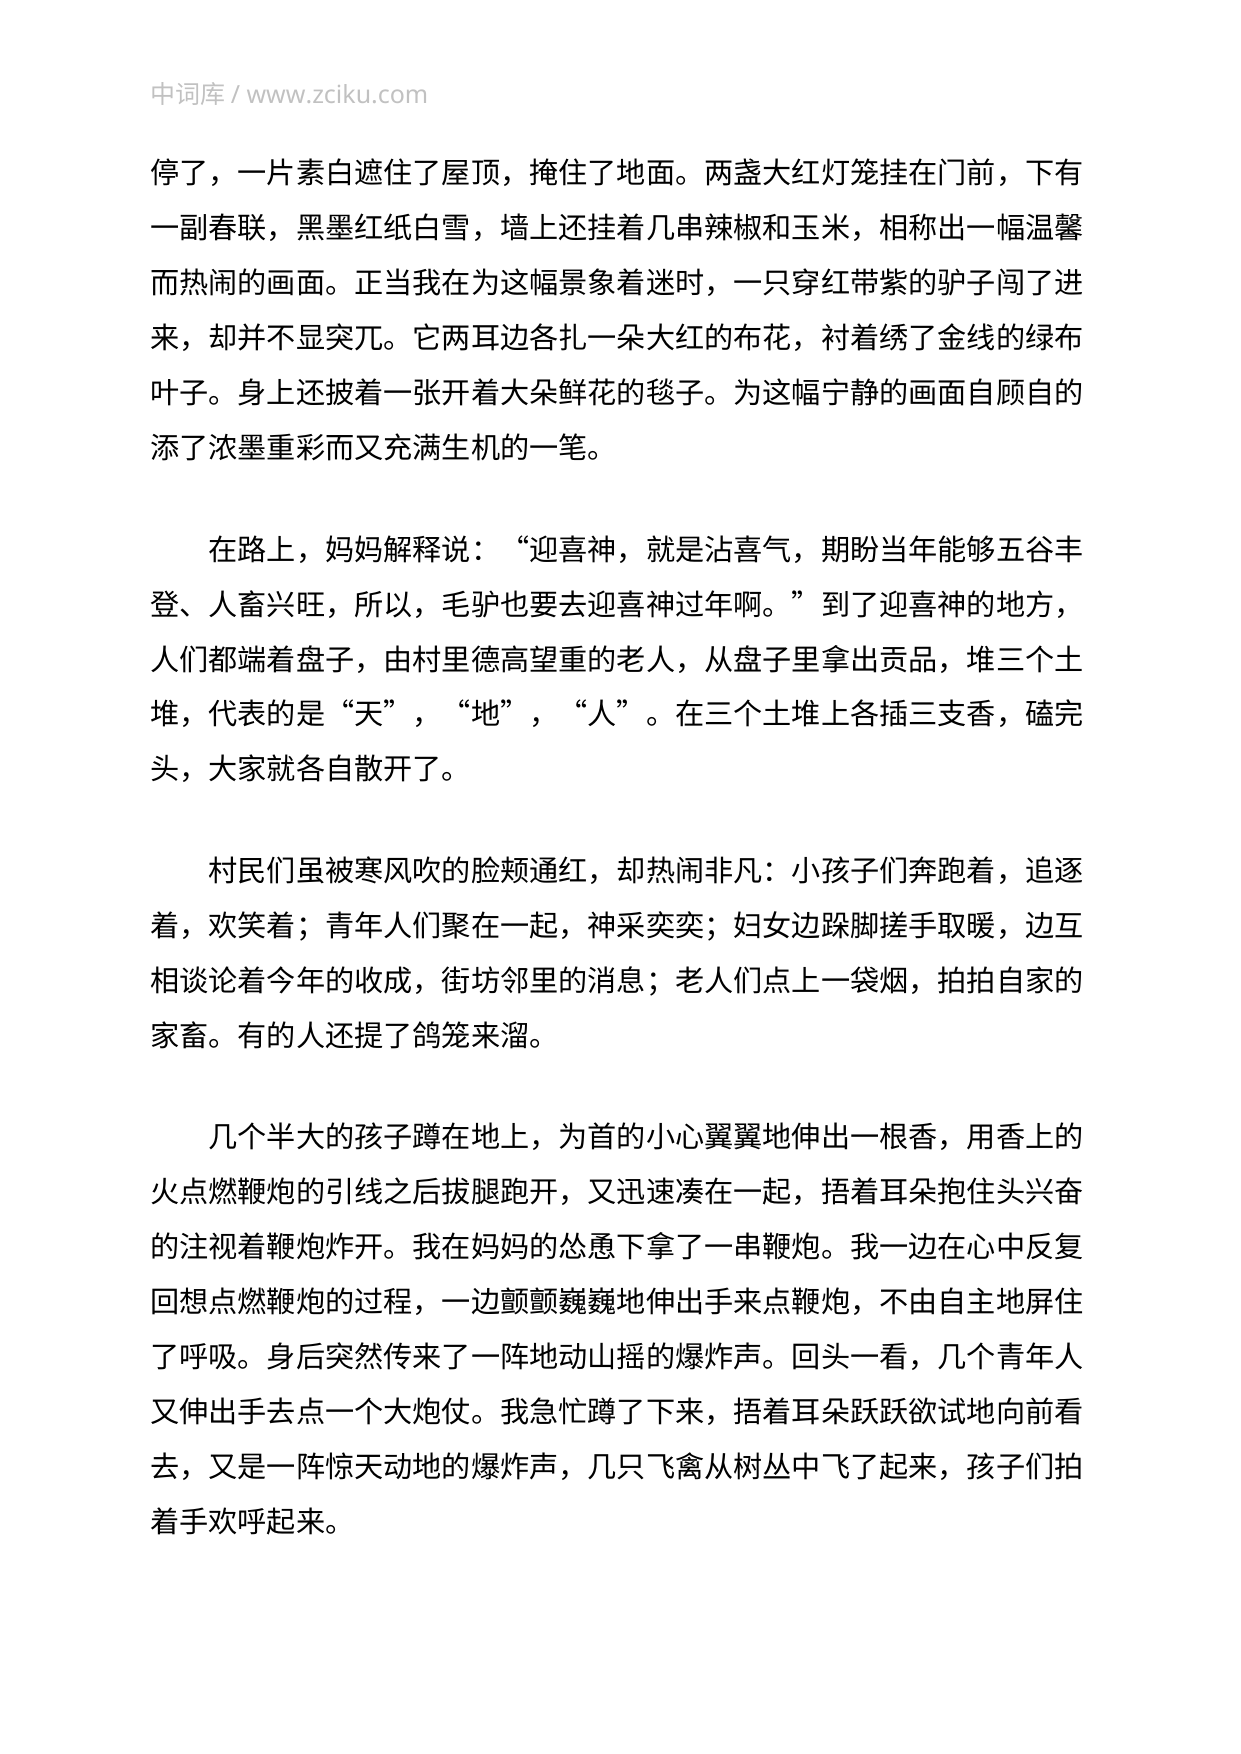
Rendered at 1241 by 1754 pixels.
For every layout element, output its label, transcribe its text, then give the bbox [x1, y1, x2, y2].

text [150, 150, 1090, 467]
text 村民们虽被寒风吹的脸颊通红，却热闹非凡：小孩子们奔跑着，追逐着，欢笑着；青年人们聚在一起，神采奕奕；妇女边跺脚搓手取暖，边互相谈论着今年的收成，街坊邻里的消息；老人们点上一袋烟，拍拍自家的家畜。有的人还提了鸽笼来溜。 [150, 848, 1090, 1054]
text 在路上，妈妈解释说：“迎喜神，就是沾喜气，期盼当年能够五谷丰登、人畜兴旺，所以，毛驴也要去迎喜神过年啊。”到了迎喜神的地方，人们都端着盘子，由村里德高望重的老人，从盘子里拿出贡品，堆三个土堆，代表的是“天”，“地”，“人”。在三个土堆上各插三支香，磕完头，大家就各自散开了。 [150, 526, 1090, 788]
text 几个半大的孩子蹲在地上，为首的小心翼翼地伸出一根香，用香上的火点燃鞭炮的引线之后拔腿跑开，又迅速凑在一起，捂着耳朵抱住头兴奋的注视着鞭炮炸开。我在妈妈的怂恿下拿了一串鞭炮。我一边在心中反复回想点燃鞭炮的过程，一边颤颤巍巍地伸出手来点鞭炮，不由自主地屏住了呼吸。身后突然传来了一阵地动山摇的爆炸声。回头一看，几个青年人又伸出手去点一个大炮仗。我急忙蹲了下来，捂着耳朵跃跃欲试地向前看去，又是一阵惊天动地的爆炸声，几只飞禽从树丛中飞了起来，孩子们拍着手欢呼起来。 [150, 1114, 1090, 1541]
